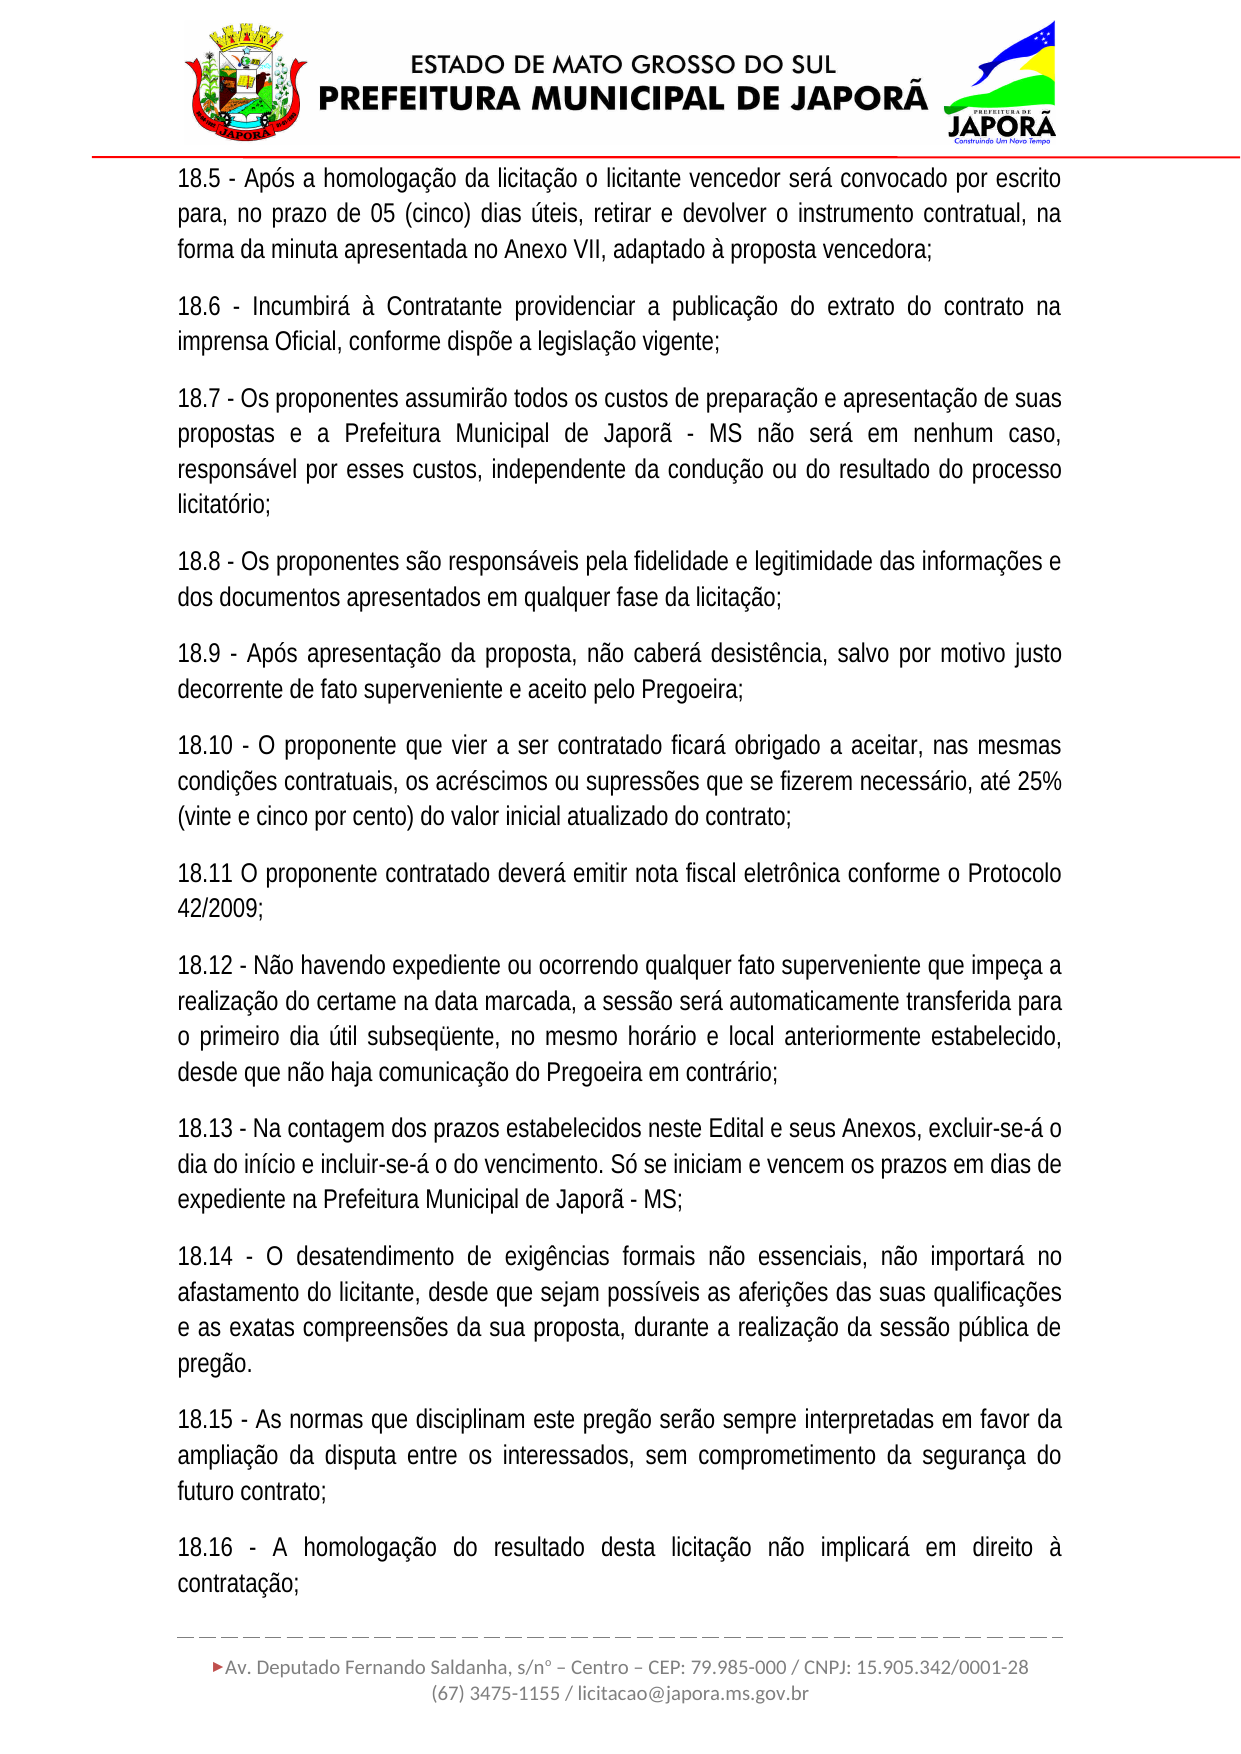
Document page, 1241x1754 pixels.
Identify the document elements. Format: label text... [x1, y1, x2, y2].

text 18.13 - Na contagem dos prazos estabelecidos neste Edital e seus Anexos, excluir-se-á o dia do início e incluir-se-á o do vencimento. Só se iniciam e vencem os prazos em dias de expediente na Prefeitura Municipal de Japorã - MS; [177, 1112, 1063, 1214]
text 18.7 - Os proponentes assumirão todos os custos de preparação e apresentação de suas propostas e a Prefeitura Municipal de Japorã - MS não será em nenhum caso, responsável por esses custos, independente da condução ou do resultado do processo licitatório; [177, 382, 1063, 519]
text 18.15 - As normas que disciplinam este pregão serão sempre interpretadas em favor da ampliação da disputa entre os interessados, sem comprometimento da segurança do futuro contrato; [177, 1403, 1063, 1506]
text 18.9 - Após apresentação da proposta, não caberá desistência, salvo por motivo justo decorrente de fato superveniente e aceito pelo Pregoeira; [177, 637, 1063, 704]
text 18.12 - Não havendo expediente ou ocorrendo qualquer fato superveniente que impeça a realização do certame na data marcada, a sessão será automaticamente transferida para o primeiro dia útil subseqüente, no mesmo horário e local anteriormente estabelecido, desde que não haja comunicação do Pregoeira em contrário; [177, 949, 1063, 1087]
text 18.5 - Após a homologação da licitação o licitante vencedor será convocado por escrito para, no prazo de 05 (cinco) dias úteis, retirar e devolver o instrumento contratual, na forma da minuta apresentada no Anexo VII, adaptado à proposta vencedora; [177, 162, 1063, 264]
text 18.11 O proponente contratado deverá emitir nota fiscal eletrônica conforme o Protocolo 42/2009; [177, 857, 1063, 923]
text 18.16 - A homologação do resultado desta licitação não implicará em direito à contratação; [177, 1531, 1063, 1598]
text 18.8 - Os proponentes são responsáveis pela fidelidade e legitimidade das informações e dos documentos apresentados em qualquer fase da licitação; [177, 545, 1063, 612]
picture [184, 20, 1056, 145]
text 18.6 - Incumbirá à Contratante providenciar a publicação do extrato do contrato na imprensa Oficial, conforme dispõe a legislação vigente; [177, 289, 1063, 356]
text 18.14 - O desatendimento de exigências formais não essenciais, não importará no afastamento do licitante, desde que sejam possíveis as aferições das suas qualificações e as exatas compreensões da sua proposta, durante a realização da sessão pública de pregão. [177, 1240, 1063, 1378]
text 18.10 - O proponente que vier a ser contratado ficará obrigado a aceitar, nas mesmas condições contratuais, os acréscimos ou supressões que se fizerem necessário, até 25% (vinte e cinco por cento) do valor inicial atualizado do contrato; [177, 729, 1063, 831]
